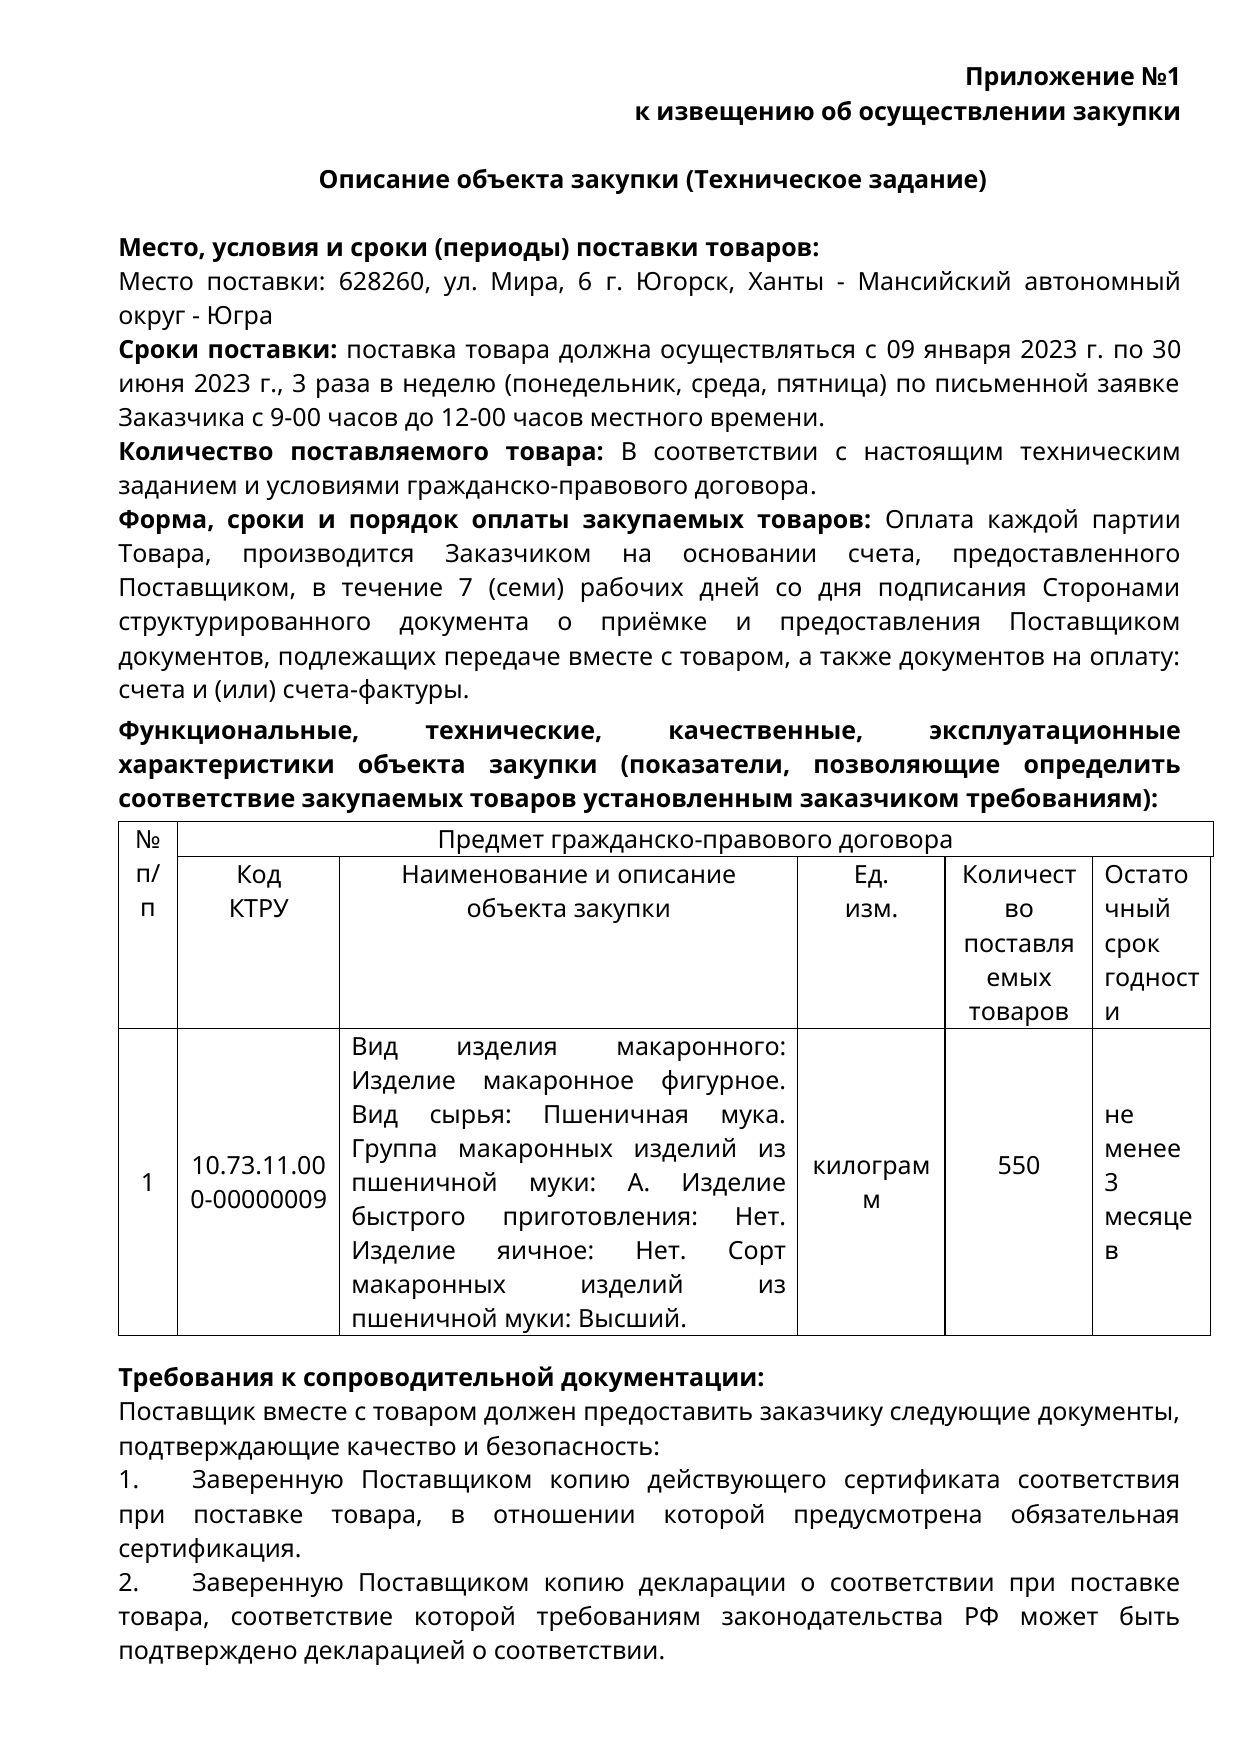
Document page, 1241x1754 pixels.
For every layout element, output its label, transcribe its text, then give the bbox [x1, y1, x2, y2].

text Требования к сопроводительной документации: [118, 1360, 1181, 1394]
table_cell Количество поставляемых товаров [946, 857, 1092, 1027]
text к извещению об осуществлении закупки [118, 93, 1181, 127]
table_header Предмет гражданско-правового договора [178, 822, 1213, 856]
text Функциональные, технические, качественные, эксплуатационные характеристики объекта закупки (показатели, позволяющие определить соответствие закупаемых товаров установленным заказчиком требованиям): [118, 712, 1181, 815]
table_cell 10.73.11.000-00000009 [178, 1029, 339, 1335]
text Место поставки: 628260, ул. Мира, 6 г. Югорск, Ханты - Мансийский автономный округ - Югра [118, 263, 1181, 332]
text Форма, сроки и порядок оплаты закупаемых товаров: Оплата каждой партии Товара, производится Заказчиком на основании счета, предоставленного Поставщиком, в течение 7 (семи) рабочих дней со дня подписания Сторонами структурированного документа о приёмке и предоставления Поставщиком документов, подлежащих передаче вместе с товаром, а также документов на оплату: счета и (или) счета-фактуры. [118, 502, 1181, 706]
table_cell килограмм [798, 1029, 944, 1335]
list Заверенную Поставщиком копию действующего сертификата соответствия при поставке товара, в отношении которой предусмотрена обязательная сертификация. [118, 1462, 1181, 1564]
text Приложение №1 [118, 59, 1181, 93]
text Сроки поставки: поставка товара должна осуществляться с 09 января 2023 г. по 30 июня 2023 г., 3 раза в неделю (понедельник, среда, пятница) по письменной заявке Заказчика с 9-00 часов до 12-00 часов местного времени. [118, 332, 1181, 434]
table_header № п/п [119, 822, 177, 1027]
table_cell Наименование и описание объекта закупки [340, 857, 797, 1027]
table_cell Ед. изм. [798, 857, 944, 1027]
table_cell Вид изделия макаронного: Изделие макаронное фигурное. Вид сырья: Пшеничная мука. Группа макаронных изделий из пшеничной муки: А. Изделие быстрого приготовления: Нет. Изделие яичное: Нет. Сорт макаронных изделий из пшеничной муки: Высший. [340, 1029, 797, 1335]
table_cell Остаточный срок годности [1093, 857, 1210, 1027]
text Поставщик вместе с товаром должен предоставить заказчику следующие документы, подтверждающие качество и безопасность: [118, 1394, 1181, 1462]
table_cell Код КТРУ [178, 857, 339, 1027]
text Количество поставляемого товара: В соответствии с настоящим техническим заданием и условиями гражданско-правового договора. [118, 434, 1181, 502]
text Описание объекта закупки (Техническое задание) [118, 161, 1181, 195]
text Место, условия и сроки (периоды) поставки товаров: [118, 229, 1181, 263]
table_cell 550 [946, 1029, 1092, 1335]
table_cell не менее 3 месяцев [1093, 1029, 1210, 1335]
table_cell 1 [119, 1029, 177, 1335]
list Заверенную Поставщиком копию декларации о соответствии при поставке товара, соответствие которой требованиям законодательства РФ может быть подтверждено декларацией о соответствии. [118, 1564, 1181, 1667]
